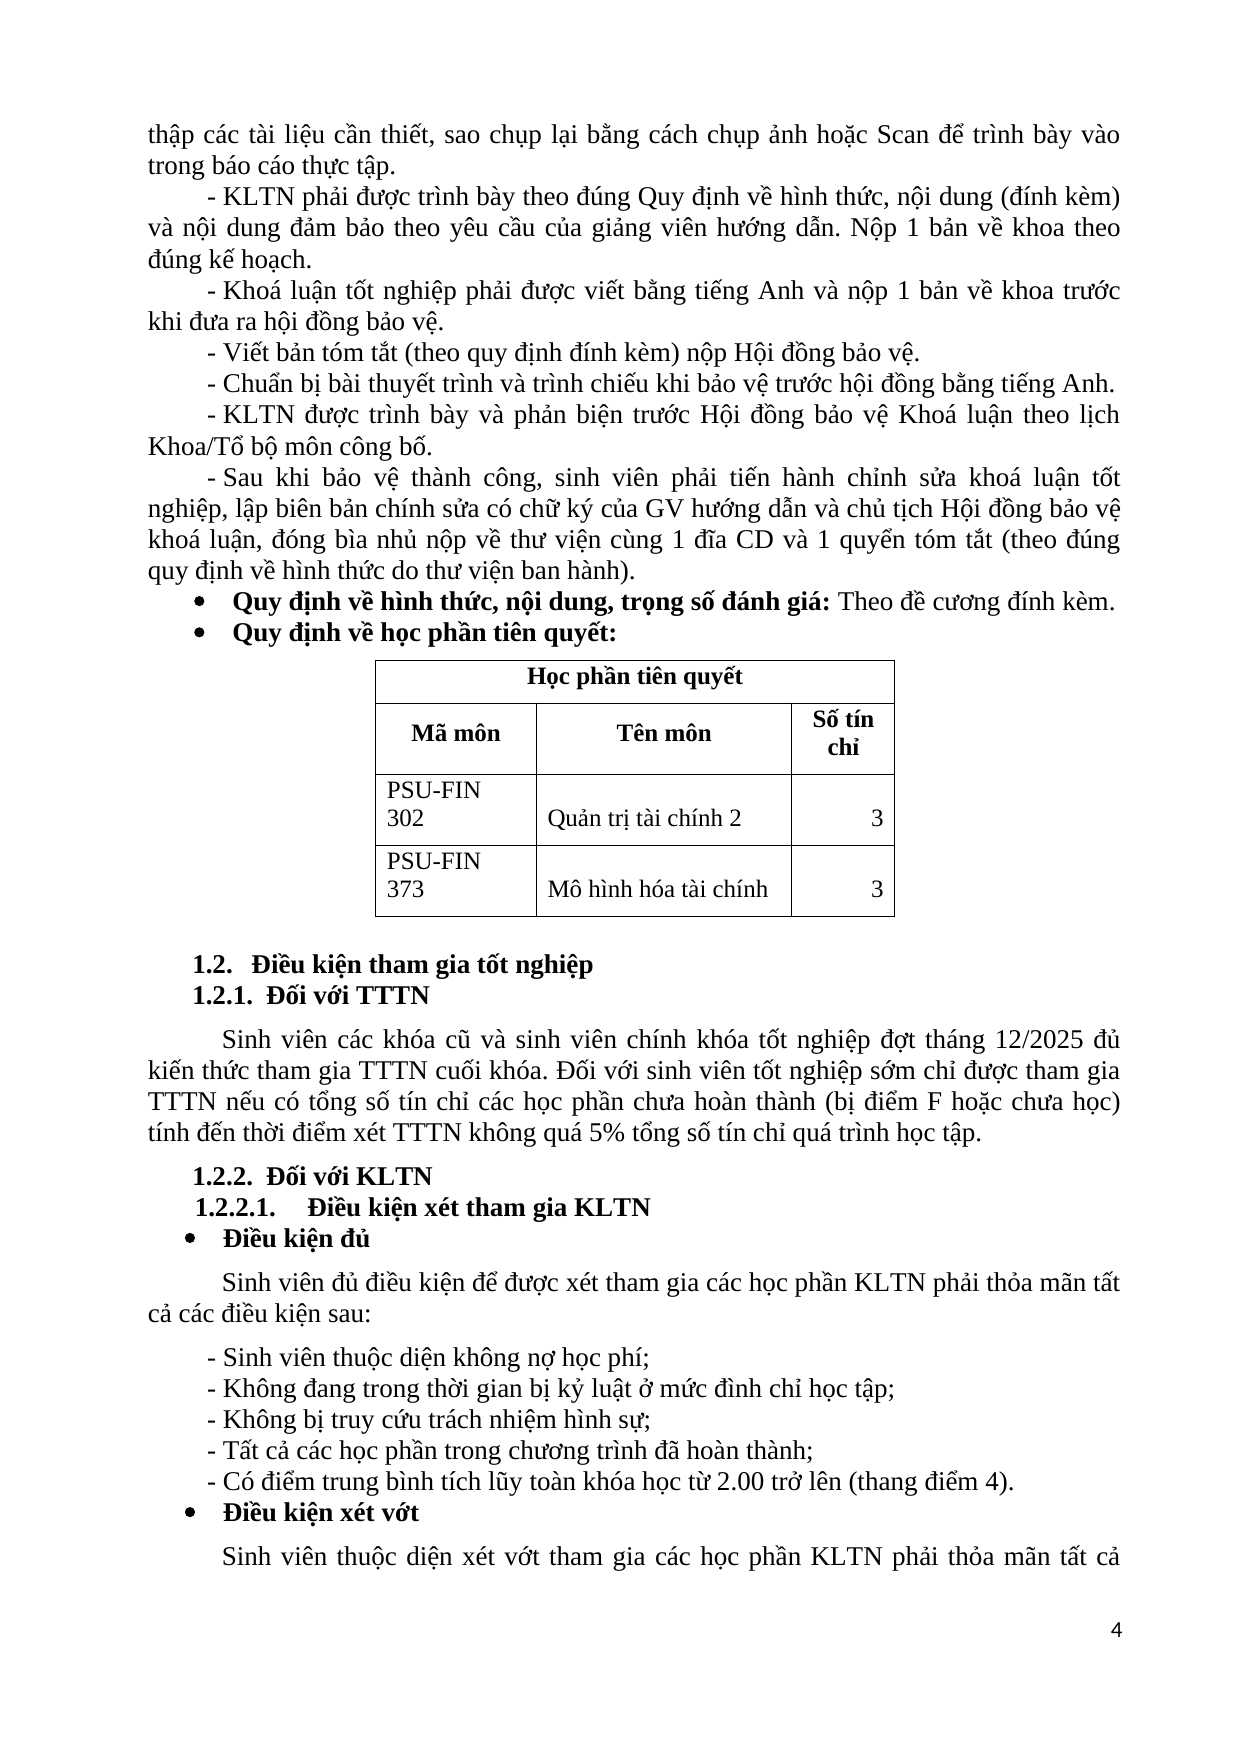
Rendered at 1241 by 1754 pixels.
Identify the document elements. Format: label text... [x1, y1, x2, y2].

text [148, 1540, 1122, 1571]
list Tất cả các học phần trong chương trình đã hoàn thành; [148, 1434, 1122, 1465]
list Viết bản tóm tắt (theo quy định đính kèm) nộp Hội đồng bảo vệ. [148, 336, 1122, 367]
table_cell Mã môn [376, 704, 536, 774]
table_cell Mô hình hóa tài chính [537, 846, 791, 916]
list Quy định về hình thức, nội dung, trọng số đánh giá: Theo đề cương đính kèm. [194, 585, 1122, 617]
text Sinh viên các khóa cũ và sinh viên chính khóa tốt nghiệp đợt tháng 12/2025 đủ kiến thức tham gia TTTN cuối khóa. Đối với sinh viên tốt nghiệp sớm chỉ được tham gia TTTN nếu có tổng số tín chỉ các học phần chưa hoàn thành (bị điểm F hoặc chưa học) tính đến thời điểm xét TTTN không quá 5% tổng số tín chỉ quá trình học tập. [148, 1023, 1122, 1147]
table_cell PSU-FIN 302 [376, 775, 536, 845]
list Điều kiện xét vớt [185, 1496, 1122, 1528]
list Điều kiện đủ [185, 1222, 1122, 1253]
list Đối với KLTN [192, 1160, 1122, 1191]
list Chuẩn bị bài thuyết trình và trình chiếu khi bảo vệ trước hội đồng bằng tiếng Anh. [148, 367, 1122, 398]
list Đối với TTTN [192, 979, 1122, 1010]
text Sinh viên đủ điều kiện để được xét tham gia các học phần KLTN phải thỏa mãn tất cả các điều kiện sau: [148, 1266, 1122, 1328]
list Không bị truy cứu trách nhiệm hình sự; [148, 1403, 1122, 1434]
list Điều kiện xét tham gia KLTN [194, 1191, 1122, 1222]
table_header Học phần tiên quyết [376, 661, 894, 703]
list Quy định về học phần tiên quyết: [194, 617, 1122, 648]
table_cell PSU-FIN 373 [376, 846, 536, 916]
table_cell Tên môn [537, 704, 791, 774]
table_cell 3 [792, 775, 894, 845]
table_cell 3 [792, 846, 894, 916]
list Không đang trong thời gian bị kỷ luật ở mức đình chỉ học tập; [148, 1372, 1122, 1403]
list KLTN phải được trình bày theo đúng Quy định về hình thức, nội dung (đính kèm) và nội dung đảm bảo theo yêu cầu của giảng viên hướng dẫn. Nộp 1 bản về khoa theo đúng kế hoạch. [148, 180, 1122, 274]
list Khoá luận tốt nghiệp phải được viết bằng tiếng Anh và nộp 1 bản về khoa trước khi đưa ra hội đồng bảo vệ. [148, 274, 1122, 336]
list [148, 118, 1122, 180]
list KLTN được trình bày và phản biện trước Hội đồng bảo vệ Khoá luận theo lịch Khoa/Tổ bộ môn công bố. [148, 398, 1122, 461]
table_cell Quản trị tài chính 2 [537, 775, 791, 845]
list Sinh viên thuộc diện không nợ học phí; [148, 1341, 1122, 1372]
table_cell Số tín chỉ [792, 704, 894, 774]
list Có điểm trung bình tích lũy toàn khóa học từ 2.00 trở lên (thang điểm 4). [148, 1465, 1122, 1496]
list Sau khi bảo vệ thành công, sinh viên phải tiến hành chỉnh sửa khoá luận tốt nghiệp, lập biên bản chính sửa có chữ ký của GV hướng dẫn và chủ tịch Hội đồng bảo vệ khoá luận, đóng bìa nhủ nộp về thư viện cùng 1 đĩa CD và 1 quyển tóm tắt (theo đúng quy định về hình thức do thư viện ban hành). [148, 461, 1122, 585]
list Điều kiện tham gia tốt nghiệp [192, 948, 1122, 979]
